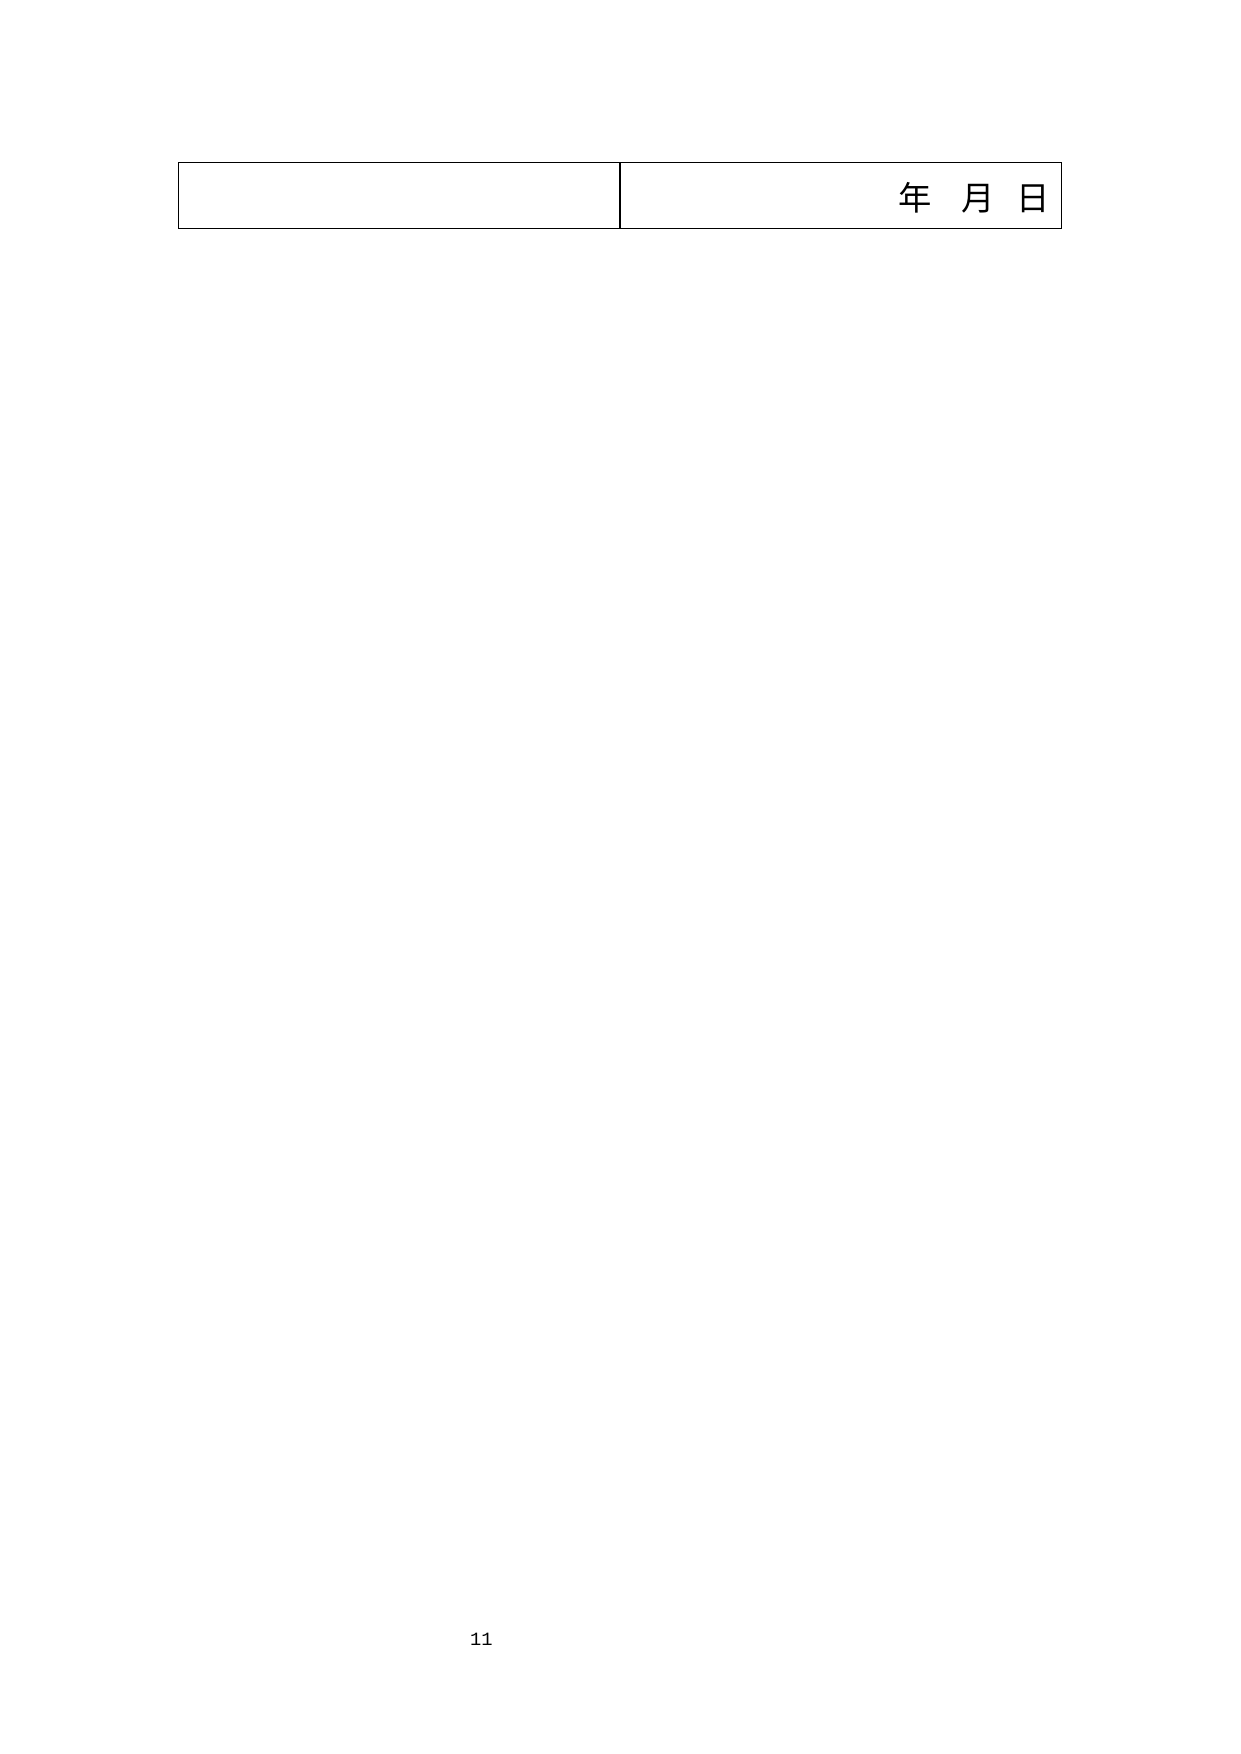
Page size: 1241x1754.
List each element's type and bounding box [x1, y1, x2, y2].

table_cell [621, 163, 1061, 228]
table_cell [179, 163, 619, 228]
